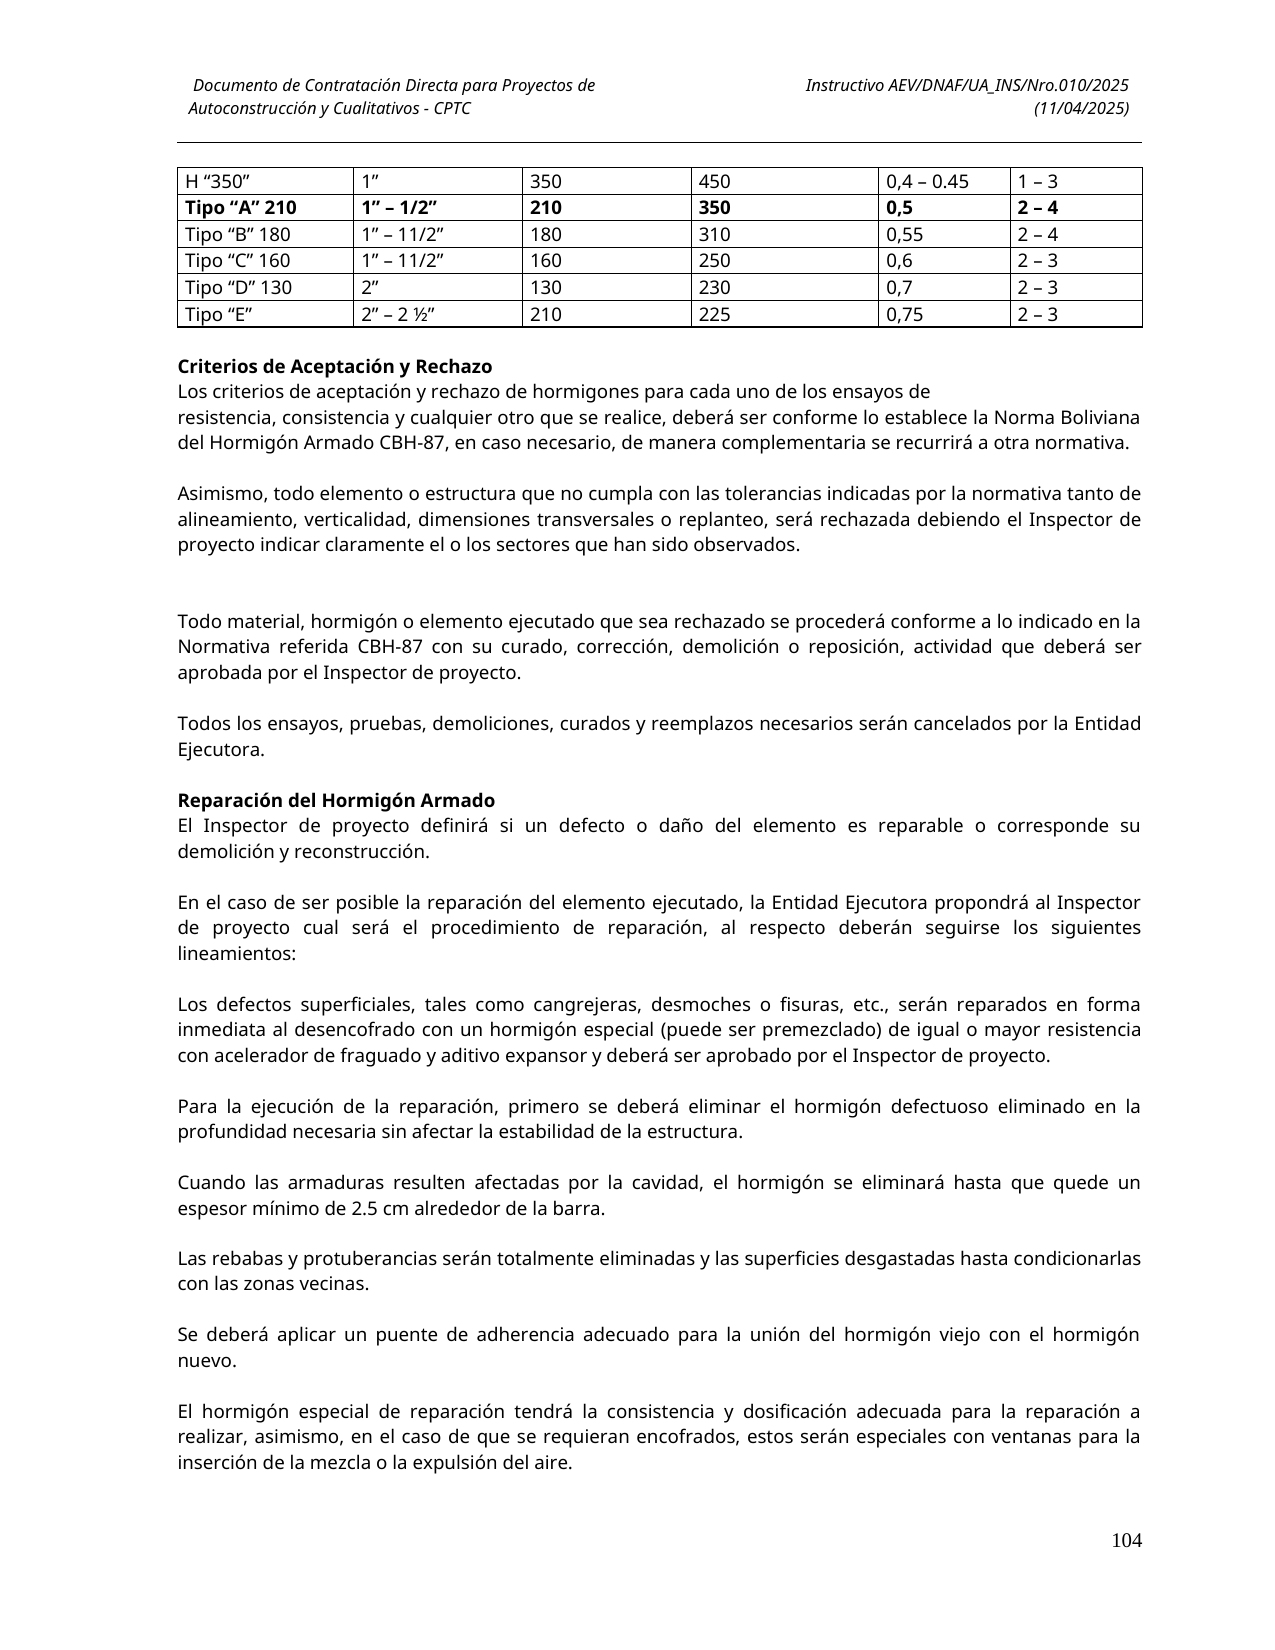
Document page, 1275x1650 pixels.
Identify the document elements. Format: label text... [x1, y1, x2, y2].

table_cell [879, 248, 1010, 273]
text Las rebabas y protuberancias serán totalmente eliminadas y las superficies desgastadas hasta condicionarlas con las zonas vecinas. [177, 1245, 1142, 1296]
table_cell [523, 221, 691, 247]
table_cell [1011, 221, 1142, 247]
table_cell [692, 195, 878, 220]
text Se deberá aplicar un puente de adherencia adecuado para la unión del hormigón viejo con el hormigón nuevo. [177, 1321, 1142, 1372]
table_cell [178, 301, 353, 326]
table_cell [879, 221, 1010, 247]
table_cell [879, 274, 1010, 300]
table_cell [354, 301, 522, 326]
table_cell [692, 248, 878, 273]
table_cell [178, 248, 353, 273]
text Reparación del Hormigón Armado [177, 787, 1142, 812]
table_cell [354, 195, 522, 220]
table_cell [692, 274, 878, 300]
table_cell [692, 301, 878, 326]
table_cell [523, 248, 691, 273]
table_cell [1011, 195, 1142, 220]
text En el caso de ser posible la reparación del elemento ejecutado, la Entidad Ejecutora propondrá al Inspector de proyecto cual será el procedimiento de reparación, al respecto deberán seguirse los siguientes lineamientos: [177, 889, 1142, 966]
text El hormigón especial de reparación tendrá la consistencia y dosificación adecuada para la reparación a realizar, asimismo, en el caso de que se requieran encofrados, estos serán especiales con ventanas para la inserción de la mezcla o la expulsión del aire. [177, 1398, 1142, 1474]
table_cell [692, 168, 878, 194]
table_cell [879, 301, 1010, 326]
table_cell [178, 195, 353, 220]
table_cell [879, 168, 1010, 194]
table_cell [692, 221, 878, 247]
text Asimismo, todo elemento o estructura que no cumpla con las tolerancias indicadas por la normativa tanto de alineamiento, verticalidad, dimensiones transversales o replanteo, será rechazada debiendo el Inspector de proyecto indicar claramente el o los sectores que han sido observados. [177, 481, 1142, 557]
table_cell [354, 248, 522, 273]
text Para la ejecución de la reparación, primero se deberá eliminar el hormigón defectuoso eliminado en la profundidad necesaria sin afectar la estabilidad de la estructura. [177, 1093, 1142, 1144]
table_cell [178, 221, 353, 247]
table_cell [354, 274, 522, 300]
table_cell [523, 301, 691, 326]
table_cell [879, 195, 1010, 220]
text Todo material, hormigón o elemento ejecutado que sea rechazado se procederá conforme a lo indicado en la Normativa referida CBH-87 con su curado, corrección, demolición o reposición, actividad que deberá ser aprobada por el Inspector de proyecto. [177, 608, 1142, 685]
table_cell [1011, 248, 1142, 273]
text Criterios de Aceptación y Rechazo [177, 353, 1142, 378]
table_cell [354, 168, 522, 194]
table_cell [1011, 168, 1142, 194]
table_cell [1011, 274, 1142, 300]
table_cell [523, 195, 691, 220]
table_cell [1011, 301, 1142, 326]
text resistencia, consistencia y cualquier otro que se realice, deberá ser conforme lo establece la Norma Boliviana del Hormigón Armado CBH-87, en caso necesario, de manera complementaria se recurrirá a otra normativa. [177, 404, 1142, 455]
text Todos los ensayos, pruebas, demoliciones, curados y reemplazos necesarios serán cancelados por la Entidad Ejecutora. [177, 710, 1142, 761]
text Los criterios de aceptación y rechazo de hormigones para cada uno de los ensayos de [177, 378, 1142, 404]
text Cuando las armaduras resulten afectadas por la cavidad, el hormigón se eliminará hasta que quede un espesor mínimo de 2.5 cm alrededor de la barra. [177, 1170, 1142, 1221]
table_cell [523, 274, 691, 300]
text El Inspector de proyecto definirá si un defecto o daño del elemento es reparable o corresponde su demolición y reconstrucción. [177, 812, 1142, 863]
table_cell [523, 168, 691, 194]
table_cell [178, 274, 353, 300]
text Los defectos superficiales, tales como cangrejeras, desmoches o fisuras, etc., serán reparados en forma inmediata al desencofrado con un hormigón especial (puede ser premezclado) de igual o mayor resistencia con acelerador de fraguado y aditivo expansor y deberá ser aprobado por el Inspector de proyecto. [177, 991, 1142, 1068]
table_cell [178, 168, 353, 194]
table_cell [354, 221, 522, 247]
